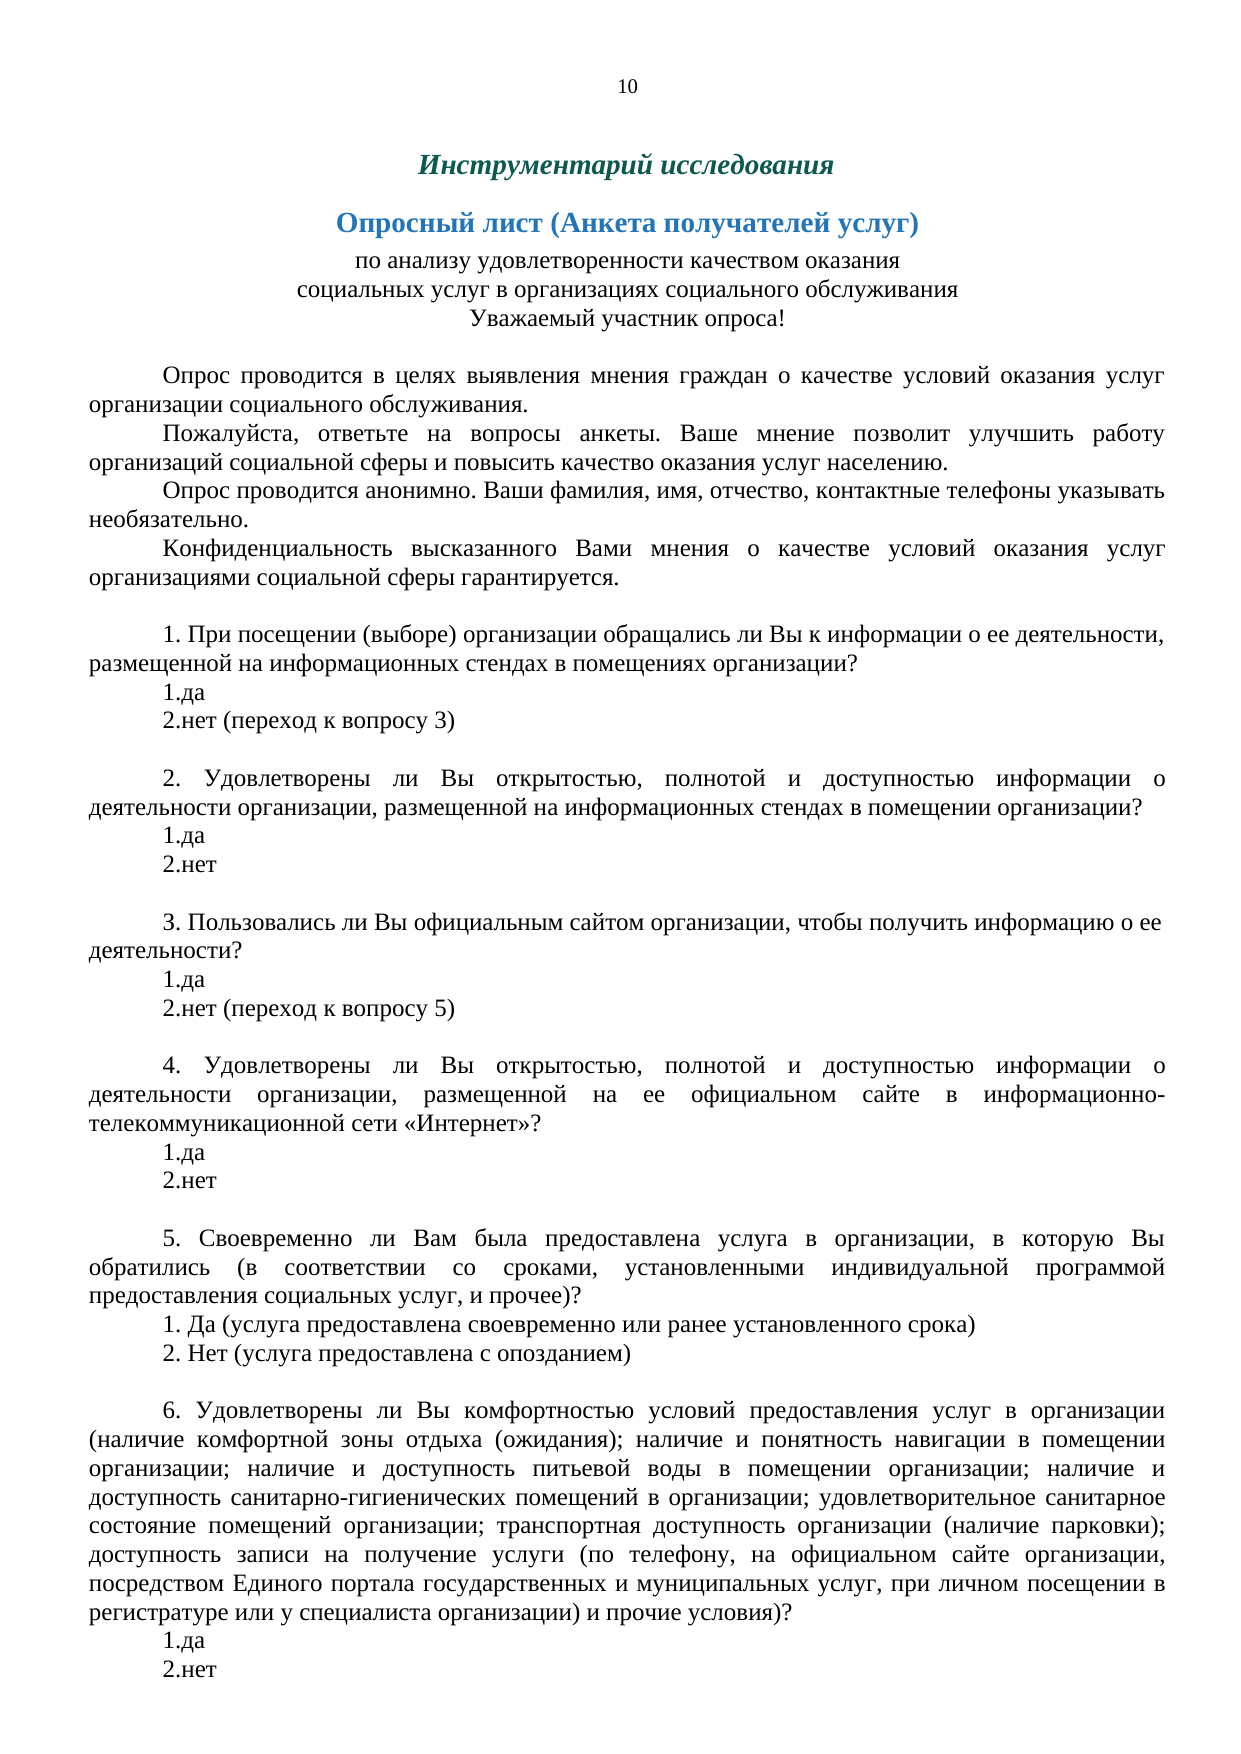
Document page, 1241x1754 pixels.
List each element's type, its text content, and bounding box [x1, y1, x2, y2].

text 1.да [89, 1137, 1166, 1165]
text 2.нет [89, 849, 1166, 878]
text З. Пользовались ли Вы официальным сайтом организации, чтобы получить информацию о ее деятельности? [89, 907, 1166, 964]
text 2.нет (переход к вопросу 3) [89, 705, 1166, 734]
text 1.да [89, 1625, 1166, 1654]
text Пожалуйста, ответьте на вопросы анкеты. Ваше мнение позволит улучшить работу организаций социальной сферы и повысить качество оказания услуг населению. [89, 418, 1166, 475]
text по анализу удовлетворенности качеством оказания [89, 245, 1166, 274]
text Опрос проводится в целях выявления мнения граждан о качестве условий оказания услуг организации социального обслуживания. [89, 360, 1166, 418]
subtitle Опросный лист (Анкета получателей услуг) [89, 206, 1166, 239]
text 1. Да (услуга предоставлена своевременно или ранее установленного срока) [89, 1309, 1166, 1338]
text 2.нет (переход к вопросу 5) [89, 993, 1166, 1022]
text социальных услуг в организациях социального обслуживания [89, 274, 1166, 303]
text Уважаемый участник опроса! [89, 303, 1166, 332]
text 2. Нет (услуга предоставлена с опозданием) [89, 1338, 1166, 1367]
text 4. Удовлетворены ли Вы открытостью, полнотой и доступностью информации о деятельности организации, размещенной на ее официальном сайте в информационно-телекоммуникационной сети «Интернет»? [89, 1050, 1166, 1137]
text 2.нет [89, 1165, 1166, 1194]
text 1.да [89, 677, 1166, 705]
text 1.да [89, 964, 1166, 993]
text 1.да [89, 820, 1166, 849]
text 2. Удовлетворены ли Вы открытостью, полнотой и доступностью информации о деятельности организации, размещенной на информационных стендах в помещении организации? [89, 763, 1166, 820]
subtitle Инструментарий исследования [89, 147, 1166, 181]
text Опрос проводится анонимно. Ваши фамилия, имя, отчество, контактные телефоны указывать необязательно. [89, 475, 1166, 533]
text 1. При посещении (выборе) организации обращались ли Вы к информации о ее деятельности, размещенной на информационных стендах в помещениях организации? [89, 619, 1166, 677]
text Конфиденциальность высказанного Вами мнения о качестве условий оказания услуг организациями социальной сферы гарантируется. [89, 533, 1166, 590]
text 5. Своевременно ли Вам была предоставлена услуга в организации, в которую Вы обратились (в соответствии со сроками, установленными индивидуальной программой предоставления социальных услуг, и прочее)? [89, 1223, 1166, 1309]
text 2.нет [89, 1654, 1166, 1683]
text 6. Удовлетворены ли Вы комфортностью условий предоставления услуг в организации (наличие комфортной зоны отдыха (ожидания); наличие и понятность навигации в помещении организации; наличие и доступность питьевой воды в помещении организации; наличие и доступность санитарно-гигиенических помещений в организации; удовлетворительное санитарное состояние помещений организации; транспортная доступность организации (наличие парковки); доступность записи на получение услуги (по телефону, на официальном сайте организации, посредством Единого портала государственных и муниципальных услуг, при личном посещении в регистратуре или у специалиста организации) и прочие условия)? [89, 1395, 1166, 1625]
